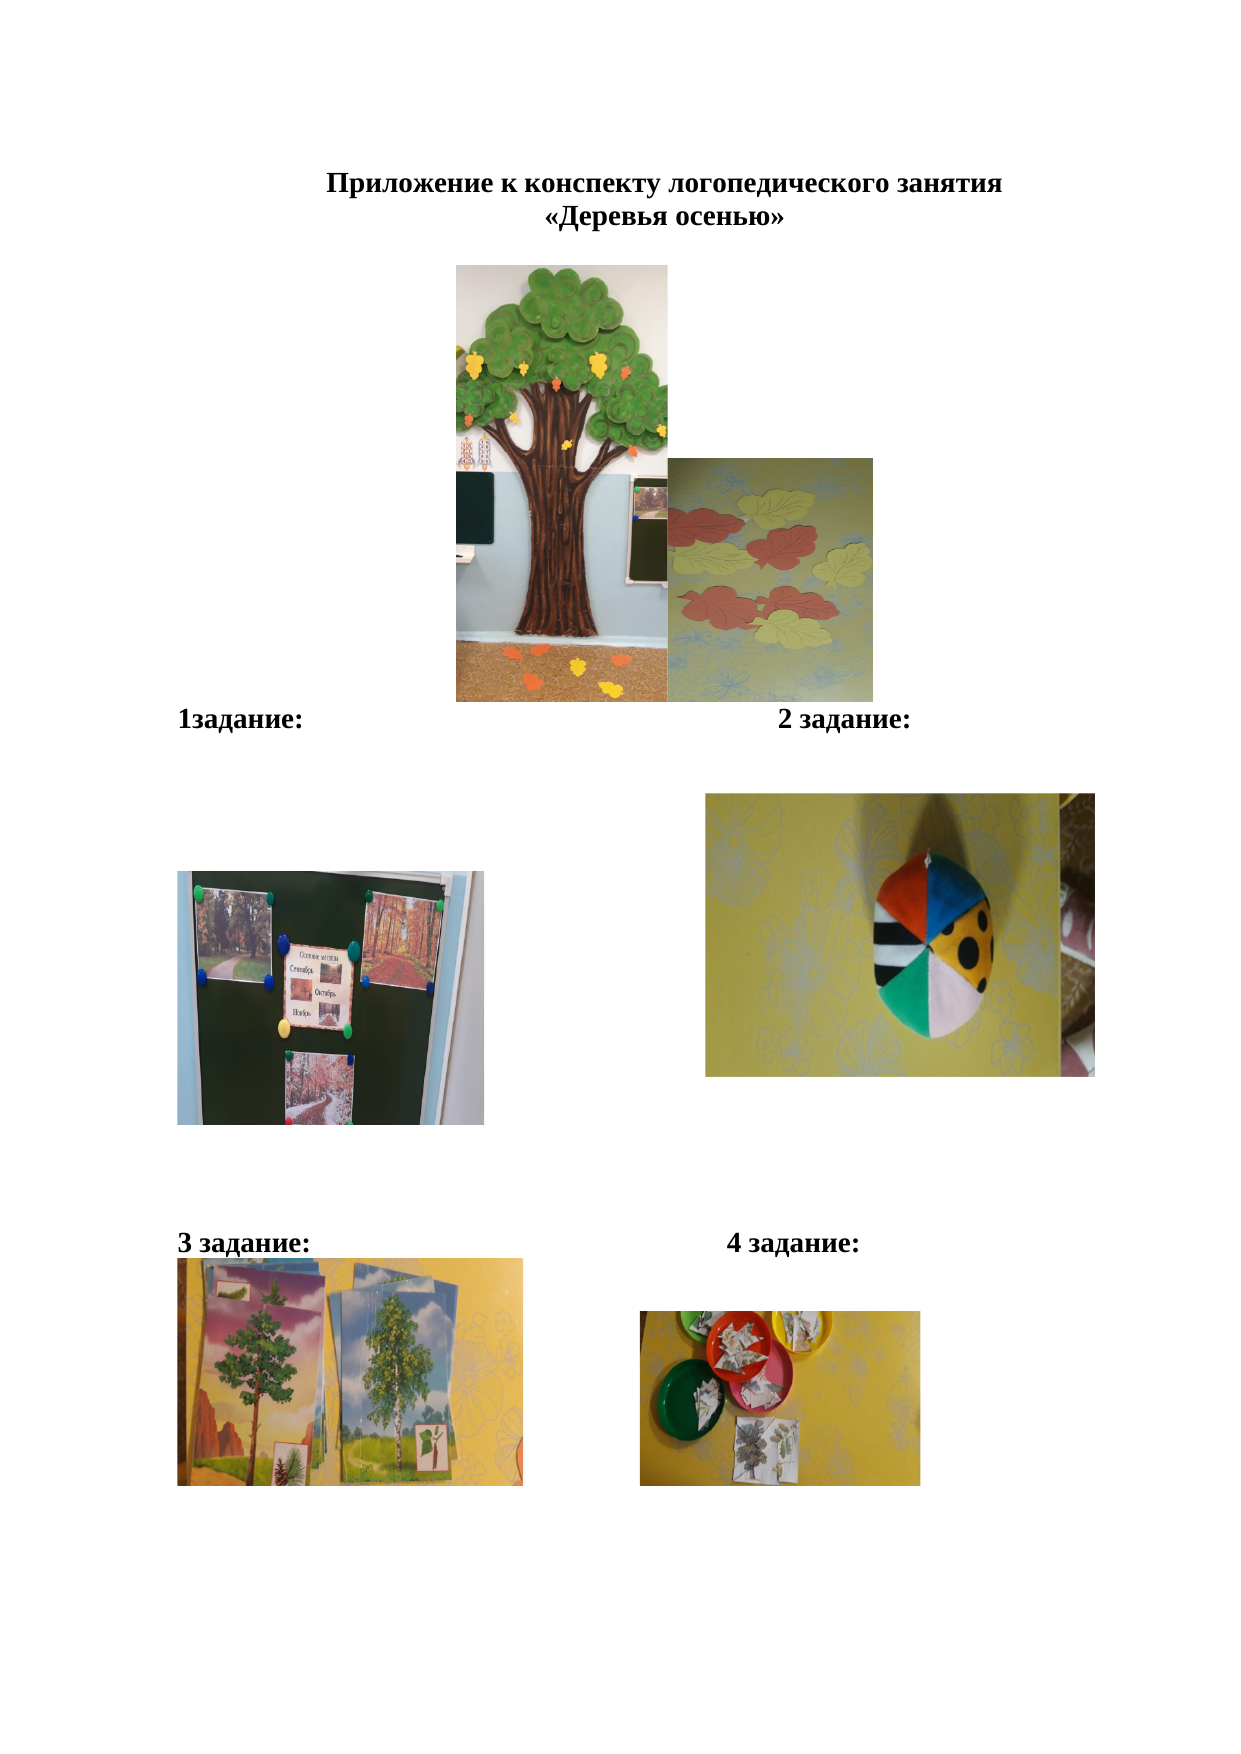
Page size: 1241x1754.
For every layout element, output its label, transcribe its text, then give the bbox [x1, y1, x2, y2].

text 3 задание: 4 задание: [177, 1225, 1152, 1258]
picture [706, 794, 1095, 1076]
text 1задание: 2 задание: [177, 702, 1152, 735]
picture [177, 1258, 524, 1486]
text Приложение к конспекту логопедического занятия [177, 165, 1152, 198]
picture [639, 1311, 921, 1486]
picture [456, 265, 873, 702]
text «Деревья осенью» [177, 198, 1152, 232]
picture [177, 871, 485, 1125]
